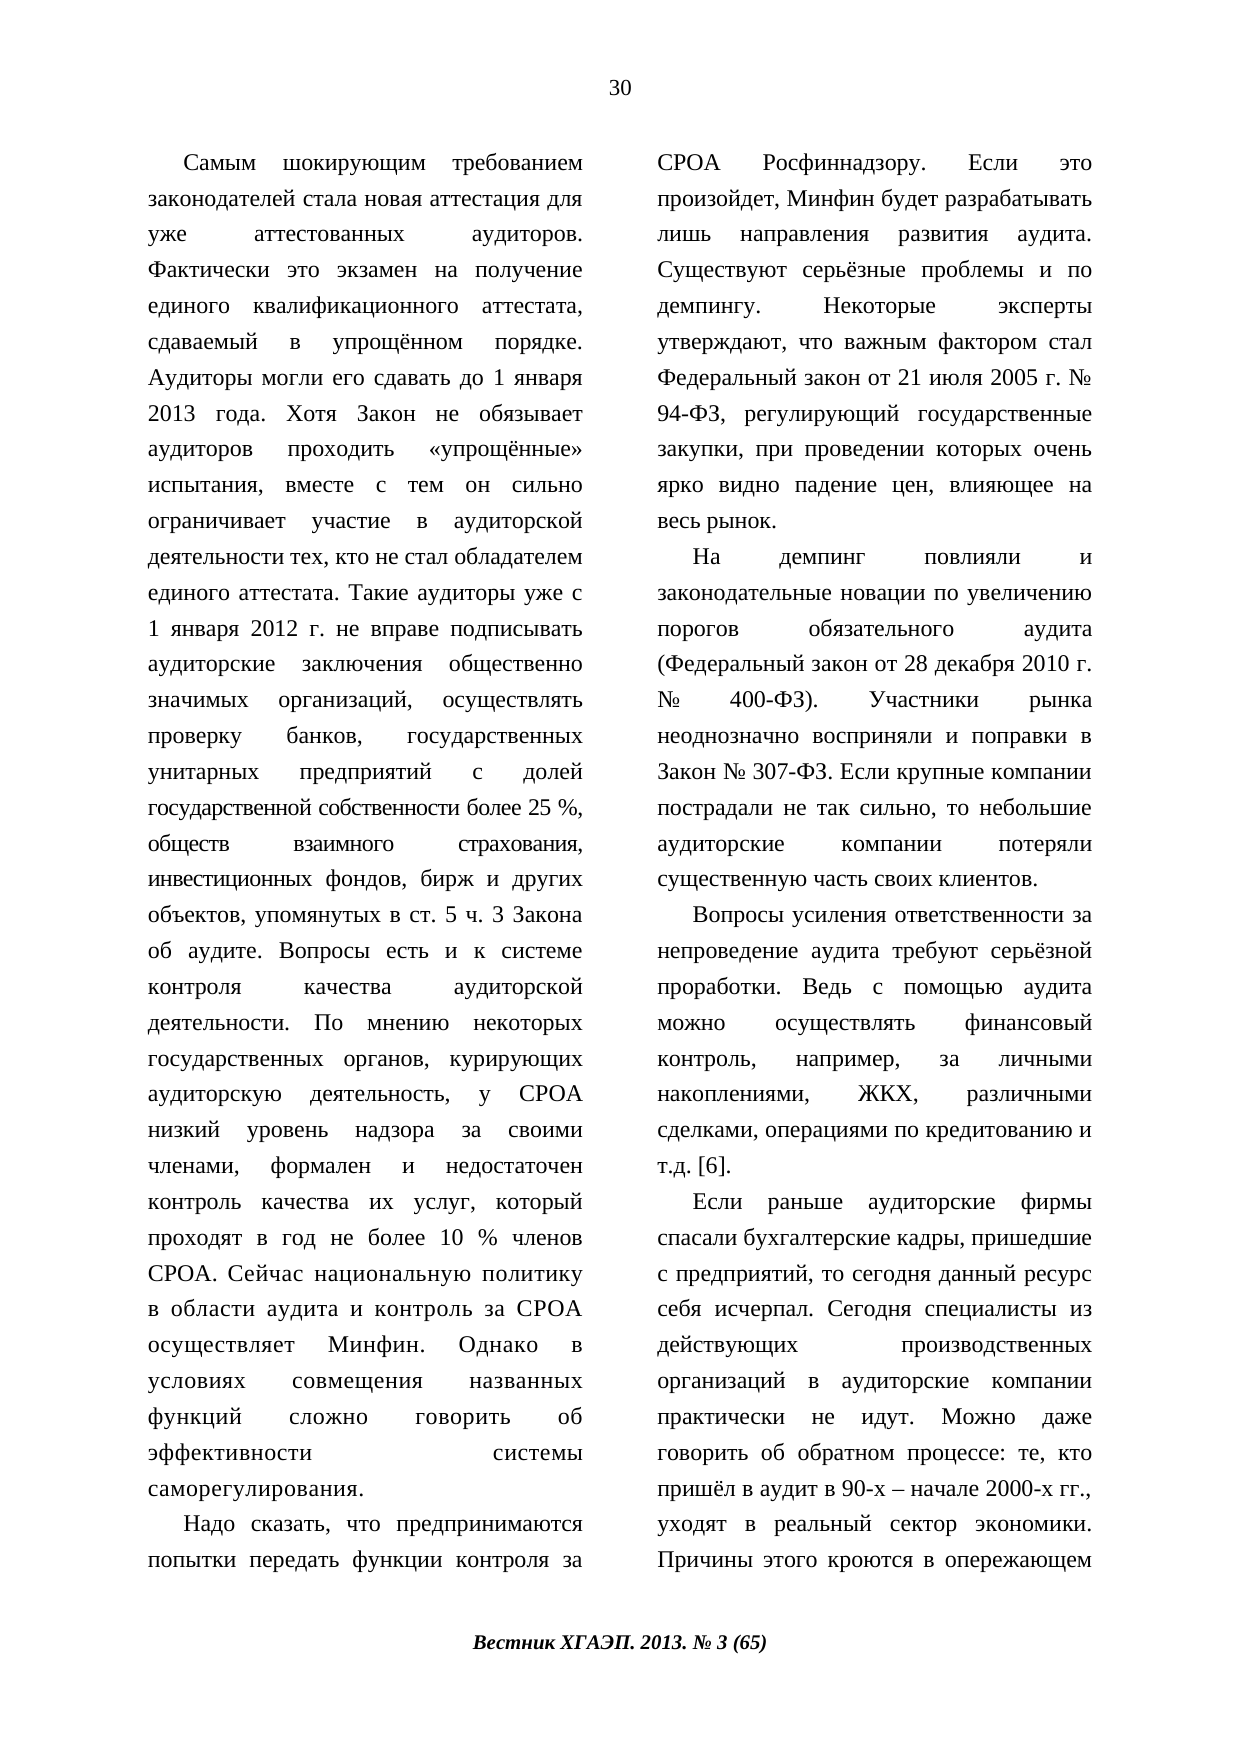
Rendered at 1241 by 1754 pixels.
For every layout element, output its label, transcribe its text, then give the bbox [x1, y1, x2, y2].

text Самым шокирующим требованием законодателей стала новая аттестация для уже аттестованных аудиторов. Фактически это экзамен на получение единого квалификационного аттестата, сдаваемый в упрощённом порядке. Аудиторы могли его сдавать до 1 января 2013 года. Хотя Закон не обязывает аудиторов проходить «упрощённые» испытания, вместе с тем он сильно ограничивает участие в аудиторской деятельности тех, кто не стал обладателем единого аттестата. Такие аудиторы уже с 1 января 2012 г. не вправе подписывать аудиторские заключения общественно значимых организаций, осуществлять проверку банков, государственных унитарных предприятий с долей государственной собственности более 25 %, обществ взаимного страхования, инвестиционных фондов, бирж и других объектов, упомянутых в ст. 5 ч. 3 Закона об аудите. Вопросы есть и к системе контроля качества аудиторской деятельности. По мнению некоторых государственных органов, курирующих аудиторскую деятельность, у СРОА низкий уровень надзора за своими членами, формален и недостаточен контроль качества их услуг, который проходят в год не более 10 % членов СРОА. Сейчас национальную политику в области аудита и контроль за СРОА осуществляет Минфин. Однако в условиях совмещения названных функций сложно говорить об эффективности системы саморегулирования. [148, 148, 583, 1501]
text Надо сказать, что предпринимаются попытки передать функции контроля за СРОА Росфиннадзору. Если это произойдет, Минфин будет разрабатывать лишь направления развития аудита. Существуют серьёзные проблемы и по демпингу. Некоторые эксперты утверждают, что важным фактором стал Федеральный закон от 21 июля 2005 г. № 94-ФЗ, регулирующий государственные закупки, при проведении которых очень ярко видно падение цен, влияющее на весь рынок. [148, 1509, 583, 1573]
text Вопросы усиления ответственности за непроведение аудита требуют серьёзной проработки. Ведь с помощью аудита можно осуществлять финансовый контроль, например, за личными накоплениями, ЖКХ, различными сделками, операциями по кредитованию и т.д. [6]. [657, 900, 1092, 1179]
text На демпинг повлияли и законодательные новации по увеличению порогов обязательного аудита (Федеральный закон от 28 декабря 2010 г. № 400-ФЗ). Участники рынка неоднозначно восприняли и поправки в Закон № 307-ФЗ. Если крупные компании пострадали не так сильно, то небольшие аудиторские компании потеряли существенную часть своих клиентов. [657, 542, 1092, 892]
text Надо сказать, что предпринимаются попытки передать функции контроля за СРОА Росфиннадзору. Если это произойдет, Минфин будет разрабатывать лишь направления развития аудита. Существуют серьёзные проблемы и по демпингу. Некоторые эксперты утверждают, что важным фактором стал Федеральный закон от 21 июля 2005 г. № 94-ФЗ, регулирующий государственные закупки, при проведении которых очень ярко видно падение цен, влияющее на весь рынок. [657, 148, 1092, 534]
